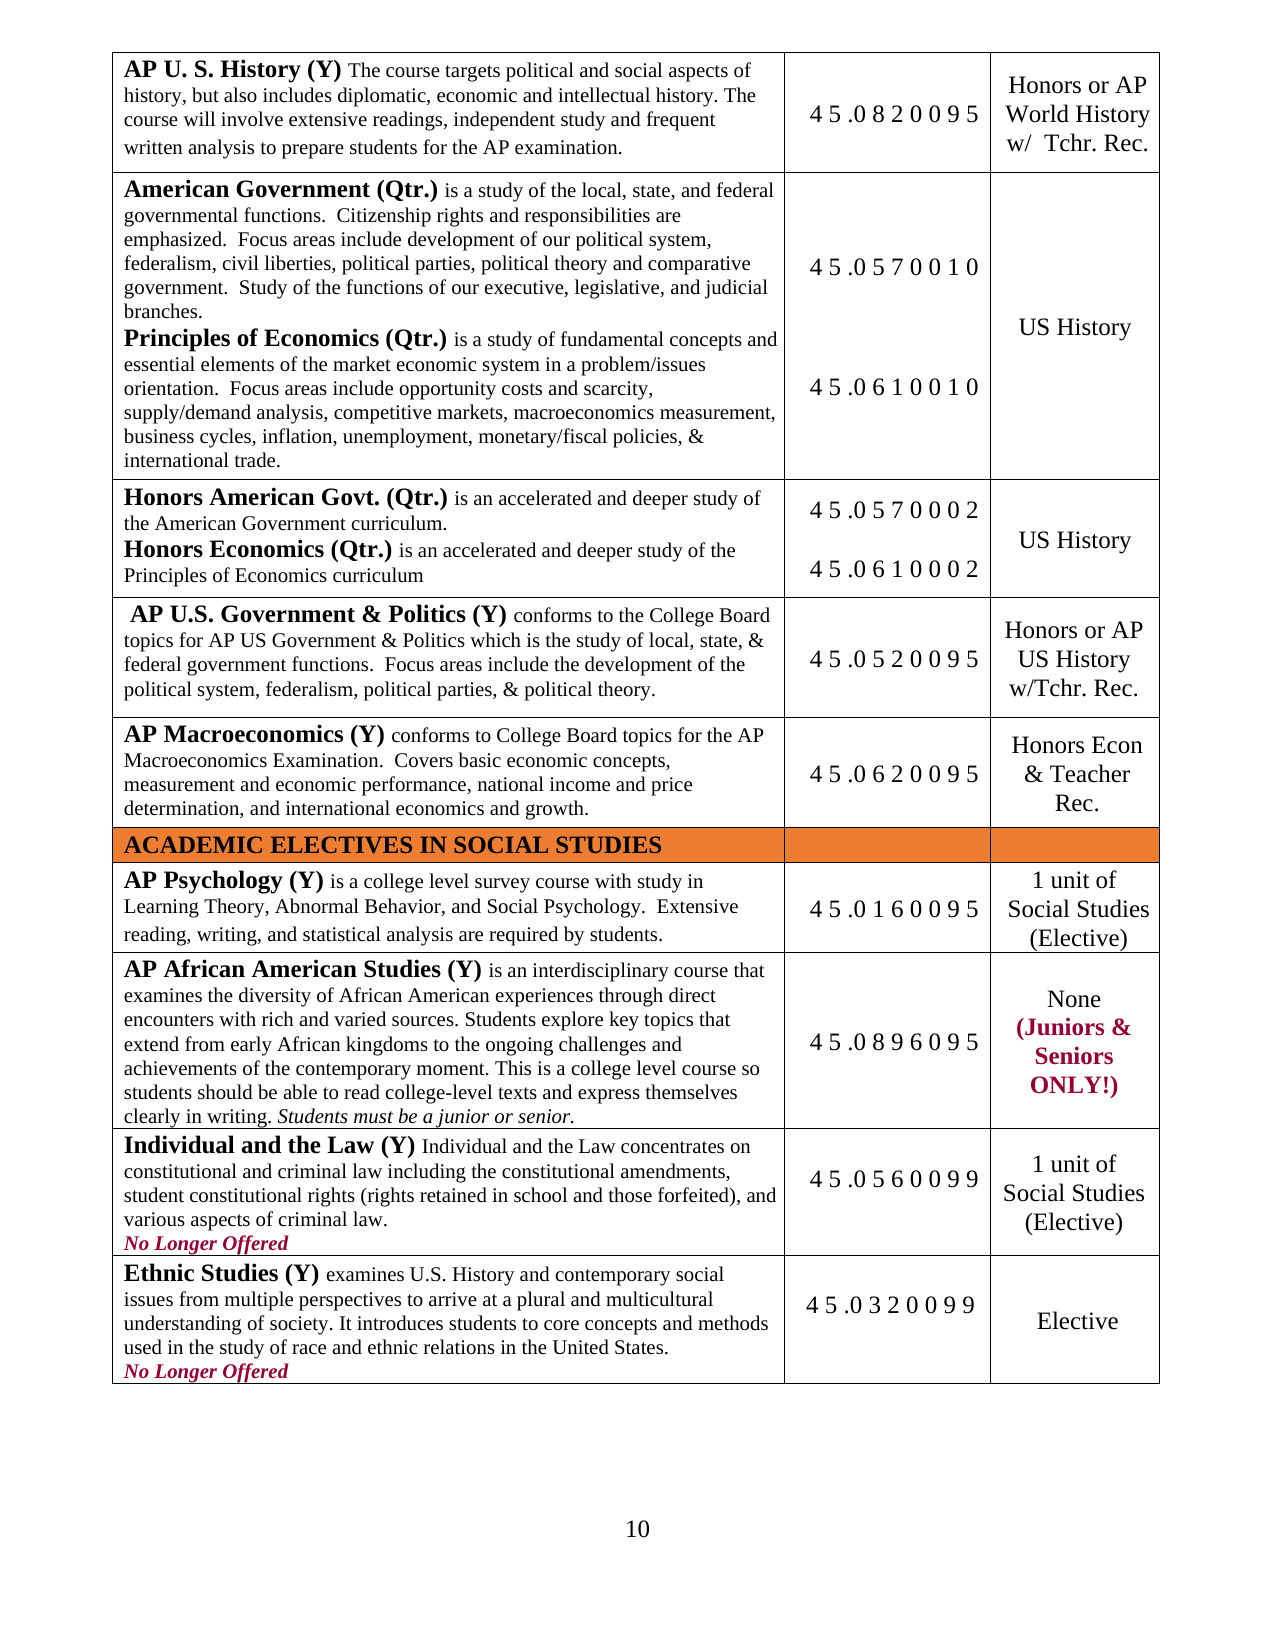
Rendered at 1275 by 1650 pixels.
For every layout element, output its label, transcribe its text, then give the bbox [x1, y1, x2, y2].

table_cell 4 5 .0 8 2 0 0 9 5 [785, 53, 990, 172]
table_cell AP Macroeconomics (Y) conforms to College Board topics for the AP Macroeconomics Examination. Covers basic economic concepts, measurement and economic performance, national income and price determination, and international economics and growth. [113, 718, 784, 827]
table_cell AP U.S. Government & Politics (Y) conforms to the College Board topics for AP US Government & Politics which is the study of local, state, & federal government functions. Focus areas include the development of the political system, federalism, political parties, & political theory. [113, 598, 784, 717]
table_cell 4 5 .0 5 7 0 0 0 2 4 5 .0 6 1 0 0 0 2 [785, 480, 990, 597]
table_cell Individual and the Law (Y) Individual and the Law concentrates on constitutional and criminal law including the constitutional amendments, student constitutional rights (rights retained in school and those forfeited), and various aspects of criminal law. No Longer Offered [113, 1129, 784, 1255]
table_cell AP Psychology (Y) is a college level survey course with study in Learning Theory, Abnormal Behavior, and Social Psychology. Extensive reading, writing, and statistical analysis are required by students. [113, 863, 784, 952]
table_cell 4 5 .0 1 6 0 0 9 5 [785, 863, 990, 952]
table_cell 4 5 .0 8 9 6 0 9 5 [785, 953, 990, 1128]
table_cell 1 unit of Social Studies (Elective) [991, 1129, 1159, 1255]
table_cell 4 5 .0 5 2 0 0 9 5 [785, 598, 990, 717]
table_cell Ethnic Studies (Y) examines U.S. History and contemporary social issues from multiple perspectives to arrive at a plural and multicultural understanding of society. It introduces students to core concepts and methods used in the study of race and ethnic relations in the United States. No Longer Offered [113, 1256, 784, 1383]
table_cell None (Juniors & Seniors ONLY!) [991, 953, 1159, 1128]
table_cell [991, 828, 1159, 862]
table_cell 4 5 .0 3 2 0 0 9 9 [785, 1256, 990, 1383]
table_cell Elective [991, 1256, 1159, 1383]
table_cell Honors American Govt. (Qtr.) is an accelerated and deeper study of the American Government curriculum. Honors Economics (Qtr.) is an accelerated and deeper study of the Principles of Economics curriculum [113, 480, 784, 597]
table_cell Honors or AP World History w/ Tchr. Rec. [991, 53, 1159, 172]
table_cell US History [991, 173, 1159, 479]
table_cell AP African American Studies (Y) is an interdisciplinary course that examines the diversity of African American experiences through direct encounters with rich and varied sources. Students explore key topics that extend from early African kingdoms to the ongoing challenges and achievements of the contemporary moment. This is a college level course so students should be able to read college-level texts and express themselves clearly in writing. Students must be a junior or senior. [113, 953, 784, 1128]
table_cell US History [991, 480, 1159, 597]
table_cell Honors or AP US History w/Tchr. Rec. [991, 598, 1159, 717]
table_cell 4 5 .0 5 6 0 0 9 9 [785, 1129, 990, 1255]
table_cell ACADEMIC ELECTIVES IN SOCIAL STUDIES [113, 828, 784, 862]
table_cell 4 5 .0 5 7 0 0 1 0 4 5 .0 6 1 0 0 1 0 [785, 173, 990, 479]
table_cell Honors Econ & Teacher Rec. [991, 718, 1159, 827]
table_cell AP U. S. History (Y) The course targets political and social aspects of history, but also includes diplomatic, economic and intellectual history. The course will involve extensive readings, independent study and frequent written analysis to prepare students for the AP examination. [113, 53, 784, 172]
table_cell 4 5 .0 6 2 0 0 9 5 [785, 718, 990, 827]
table_cell American Government (Qtr.) is a study of the local, state, and federal governmental functions. Citizenship rights and responsibilities are emphasized. Focus areas include development of our political system, federalism, civil liberties, political parties, political theory and comparative government. Study of the functions of our executive, legislative, and judicial branches. Principles of Economics (Qtr.) is a study of fundamental concepts and essential elements of the market economic system in a problem/issues orientation. Focus areas include opportunity costs and scarcity, supply/demand analysis, competitive markets, macroeconomics measurement, business cycles, inflation, unemployment, monetary/fiscal policies, & international trade. [113, 173, 784, 479]
table_cell 1 unit of Social Studies (Elective) [991, 863, 1159, 952]
table_cell [785, 828, 990, 862]
